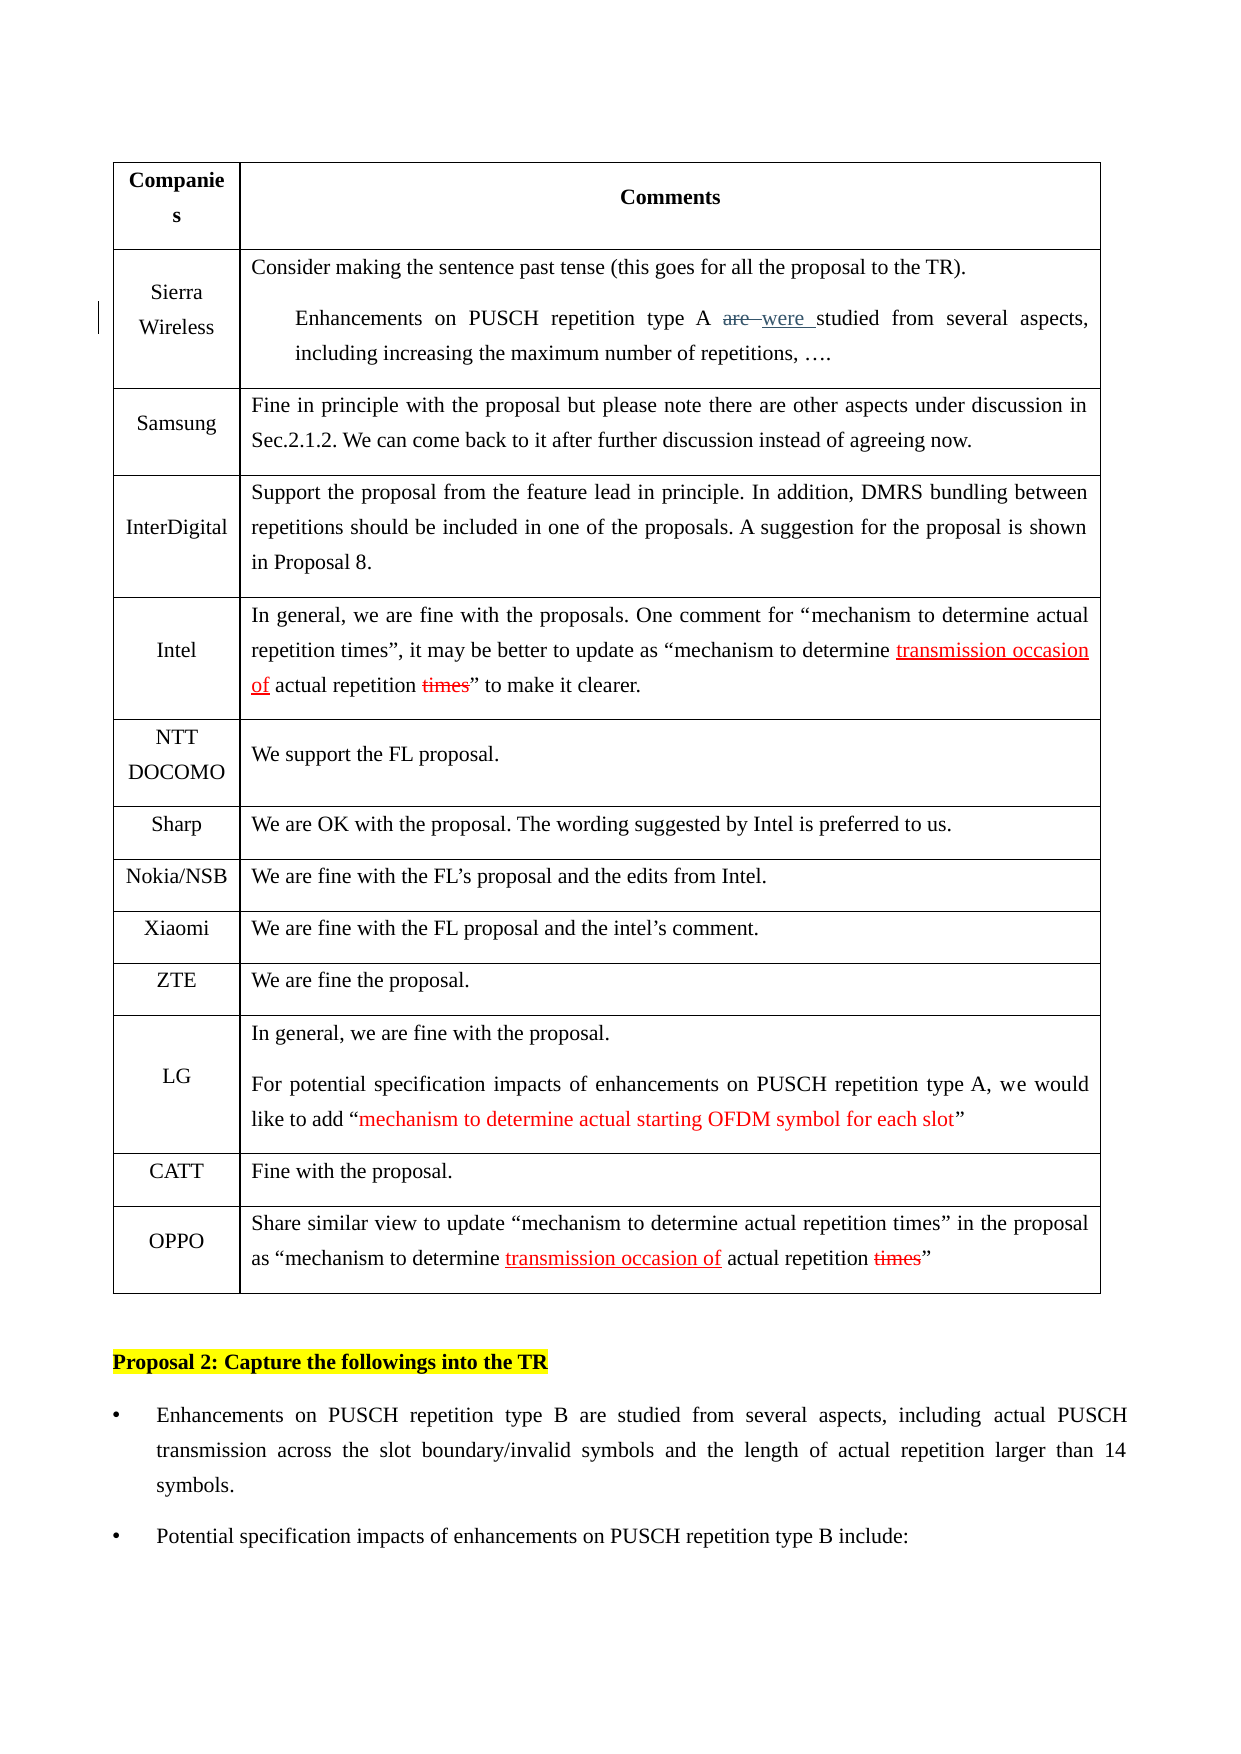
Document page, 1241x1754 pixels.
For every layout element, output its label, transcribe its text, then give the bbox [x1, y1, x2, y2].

table_header Companies [114, 163, 239, 249]
table_cell CATT [114, 1154, 239, 1206]
table_cell InterDigital [114, 476, 239, 597]
table_cell Fine in principle with the proposal but please note there are other aspects under discussion in Sec.2.1.2. We can come back to it after further discussion instead of agreeing now. [241, 389, 1100, 475]
table_cell We support the FL proposal. [241, 720, 1100, 806]
table_header Comments [241, 163, 1100, 249]
table_cell OPPO [114, 1207, 239, 1293]
table_cell Sharp [114, 807, 239, 858]
table_cell Sierra Wireless [114, 250, 239, 387]
list Enhancements on PUSCH repetition type B are studied from several aspects, including actual PUSCH transmission across the slot boundary/invalid symbols and the length of actual repetition larger than 14 symbols. [112, 1398, 1128, 1501]
table_cell In general, we are fine with the proposal. For potential specification impacts of enhancements on PUSCH repetition type A, we would like to add “mechanism to determine actual starting OFDM symbol for each slot” [241, 1016, 1100, 1153]
table_cell Share similar view to update “mechanism to determine actual repetition times” in the proposal as “mechanism to determine transmission occasion of actual repetition times” [241, 1207, 1100, 1293]
table_cell Fine with the proposal. [241, 1154, 1100, 1206]
table_cell LG [114, 1016, 239, 1153]
table_cell Samsung [114, 389, 239, 475]
table_cell Intel [114, 598, 239, 719]
list Potential specification impacts of enhancements on PUSCH repetition type B include: [112, 1519, 1128, 1552]
table_cell NTT DOCOMO [114, 720, 239, 806]
table_cell Xiaomi [114, 912, 239, 963]
table_cell ZTE [114, 964, 239, 1015]
table_cell Support the proposal from the feature lead in principle. In addition, DMRS bundling between repetitions should be included in one of the proposals. A suggestion for the proposal is shown in Proposal 8. [241, 476, 1100, 597]
table_cell Nokia/NSB [114, 860, 239, 911]
table_cell We are fine with the FL proposal and the intel’s comment. [241, 912, 1100, 963]
table_cell We are fine with the FL’s proposal and the edits from Intel. [241, 860, 1100, 911]
list Proposal 2: Capture the followings into the TR [112, 1345, 1128, 1377]
table_cell We are OK with the proposal. The wording suggested by Intel is preferred to us. [241, 807, 1100, 858]
table_cell In general, we are fine with the proposals. One comment for “mechanism to determine actual repetition times”, it may be better to update as “mechanism to determine transmission occasion of actual repetition times” to make it clearer. [241, 598, 1100, 719]
table_cell We are fine the proposal. [241, 964, 1100, 1015]
table_cell Consider making the sentence past tense (this goes for all the proposal to the TR). Enhancements on PUSCH repetition type A studied from several aspects, including increasing the maximum number of repetitions, …. [241, 250, 1100, 387]
